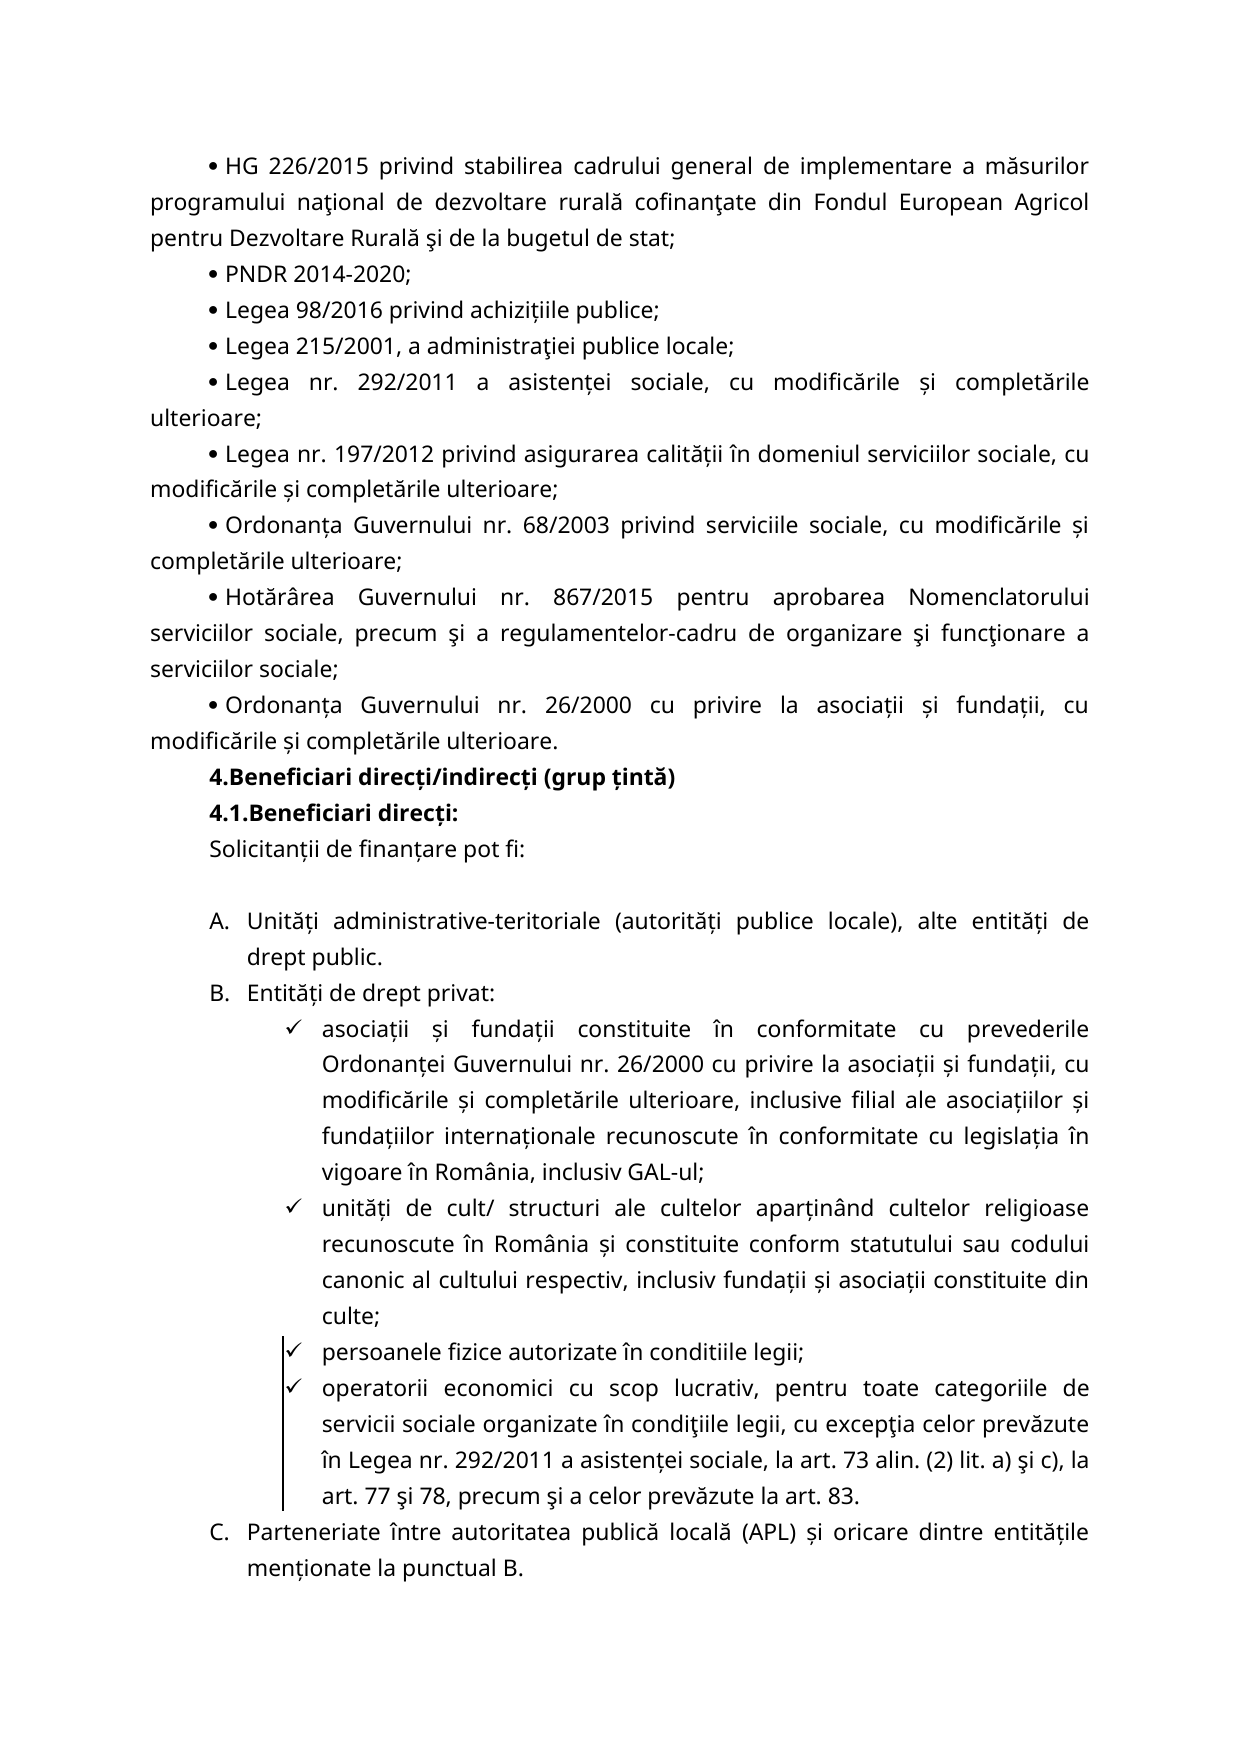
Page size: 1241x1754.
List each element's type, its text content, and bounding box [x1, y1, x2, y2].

text 4.Beneficiari direcți/indirecți (grup țintă) [150, 761, 1090, 792]
text 4.1.Beneficiari direcți: [150, 797, 1090, 828]
list Legea nr. 197/2012 privind asigurarea calității în domeniul serviciilor sociale, cu modificările și completările ulterioare; [150, 437, 1090, 505]
list Parteneriate între autoritatea publică locală (APL) și oricare dintre entitățile menționate la punctual B. [209, 1516, 1090, 1583]
list persoanele fizice autorizate în conditiile legii; [284, 1336, 1090, 1367]
list Legea 98/2016 privind achizițiile publice; [150, 294, 1090, 325]
list Hotărârea Guvernului nr. 867/2015 pentru aprobarea Nomenclatorului serviciilor sociale, precum şi a regulamentelor-cadru de organizare şi funcţionare a serviciilor sociale; [150, 581, 1090, 684]
text Solicitanții de finanțare pot fi: [150, 833, 1090, 864]
list Ordonanța Guvernului nr. 68/2003 privind serviciile sociale, cu modificările și completările ulterioare; [150, 509, 1090, 577]
list HG 226/2015 privind stabilirea cadrului general de implementare a măsurilor programului naţional de dezvoltare rurală cofinanţate din Fondul European Agricol pentru Dezvoltare Rurală şi de la bugetul de stat; [150, 150, 1090, 253]
list operatorii economici cu scop lucrativ, pentru toate categoriile de servicii sociale organizate în condiţiile legii, cu excepţia celor prevăzute în Legea nr. 292/2011 a asistenței sociale, la art. 73 alin. (2) lit. a) şi c), la art. 77 şi 78, precum şi a celor prevăzute la art. 83. [284, 1372, 1090, 1511]
list Legea nr. 292/2011 a asistenței sociale, cu modificările și completările ulterioare; [150, 366, 1090, 433]
list Unități administrative-teritoriale (autorități publice locale), alte entități de drept public. [209, 905, 1090, 972]
list PNDR 2014-2020; [150, 258, 1090, 289]
list Ordonanța Guvernului nr. 26/2000 cu privire la asociații și fundații, cu modificările și completările ulterioare. [150, 689, 1090, 756]
list Legea 215/2001, a administraţiei publice locale; [150, 330, 1090, 361]
list unități de cult/ structuri ale cultelor aparținând cultelor religioase recunoscute în România și constituite conform statutului sau codului canonic al cultului respectiv, inclusiv fundații și asociații constituite din culte; [284, 1192, 1090, 1331]
list asociații și fundații constituite în conformitate cu prevederile Ordonanței Guvernului nr. 26/2000 cu privire la asociații și fundații, cu modificările și completările ulterioare, inclusive filial ale asociațiilor și fundațiilor internaționale recunoscute în conformitate cu legislația în vigoare în România, inclusiv GAL-ul; [284, 1012, 1090, 1187]
list Entități de drept privat: [209, 977, 1090, 1008]
